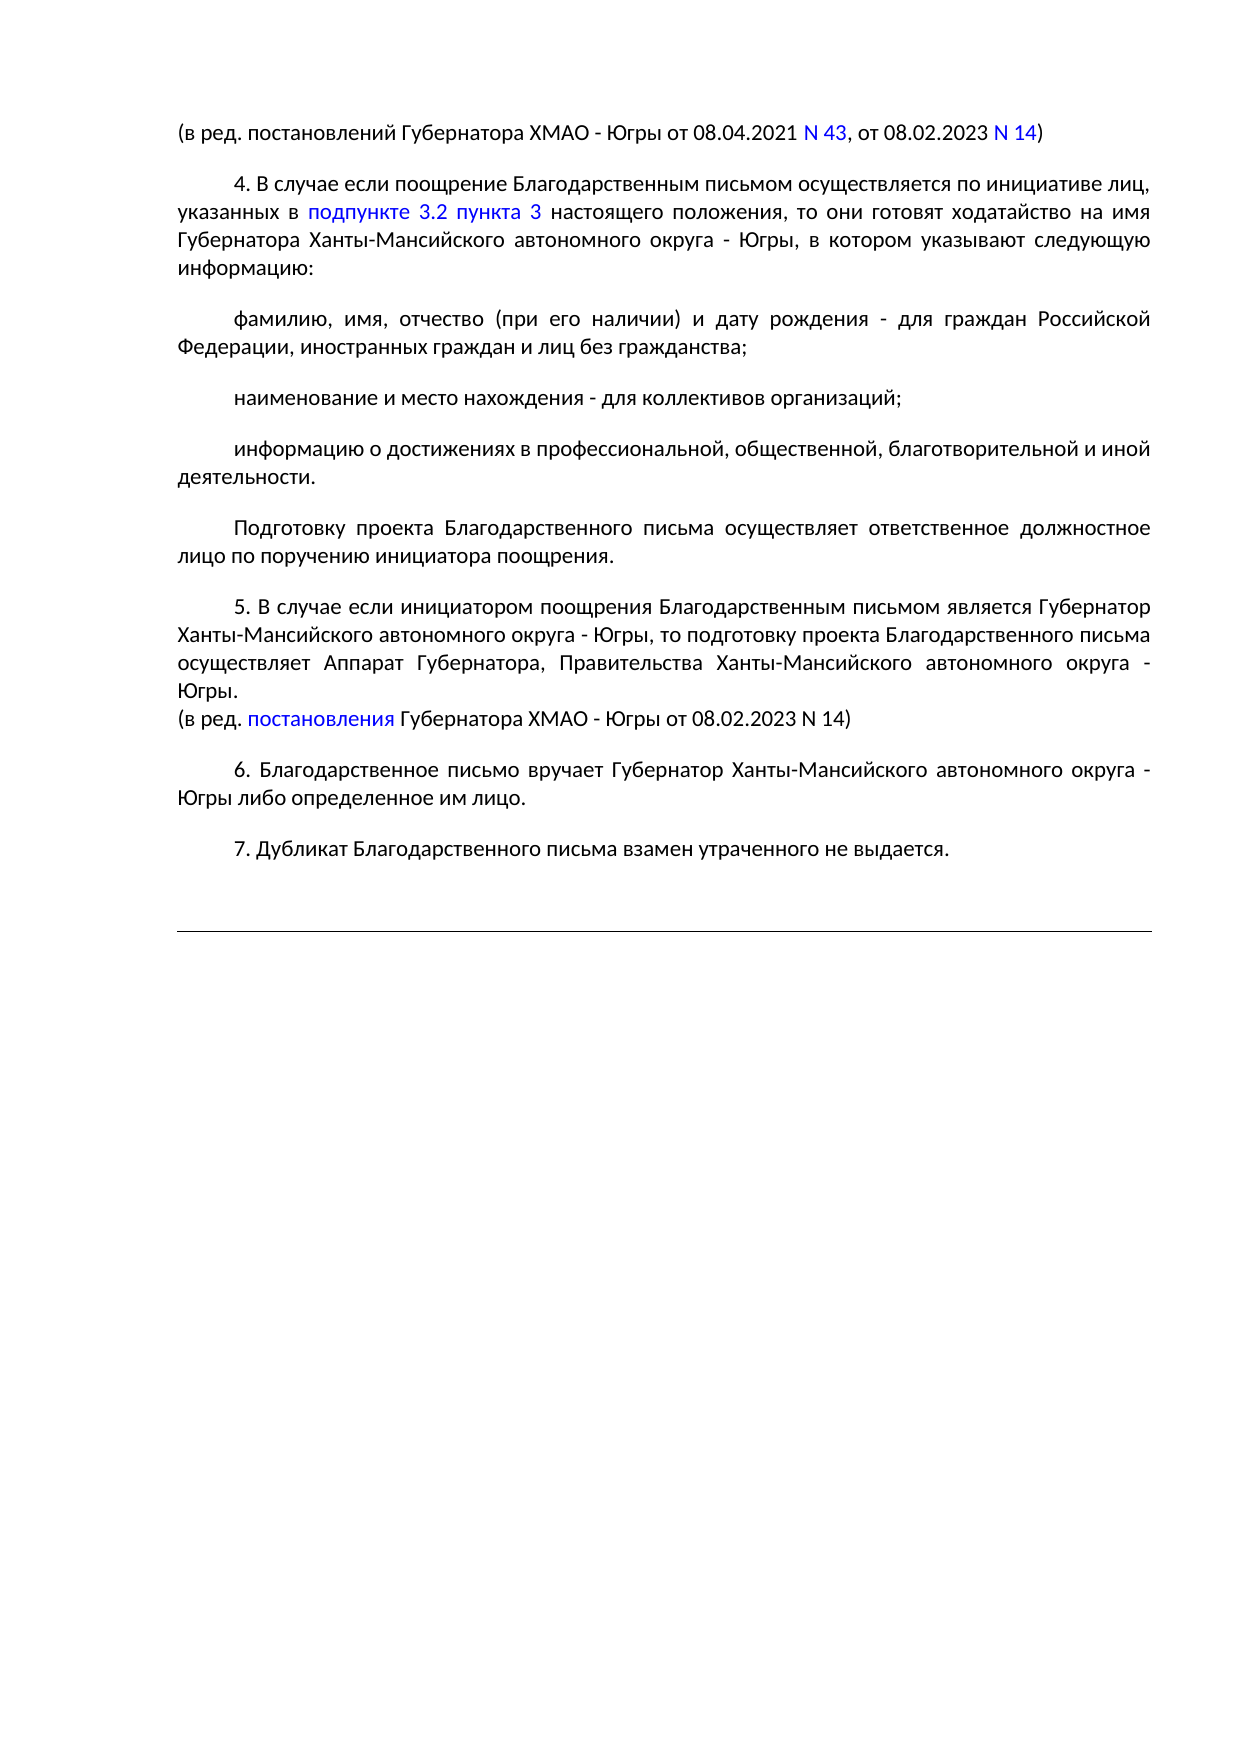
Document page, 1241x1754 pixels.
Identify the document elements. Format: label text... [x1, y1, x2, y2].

text информацию о достижениях в профессиональной, общественной, благотворительной и иной деятельности. [177, 434, 1152, 490]
text 6. Благодарственное письмо вручает Губернатор Ханты-Мансийского автономного округа - Югры либо определенное им лицо. [177, 755, 1152, 811]
text (в ред. постановлений Губернатора ХМАО - Югры от 08.04.2021 N 43, от 08.02.2023 N 14) [177, 118, 1152, 146]
text 5. В случае если инициатором поощрения Благодарственным письмом является Губернатор Ханты-Мансийского автономного округа - Югры, то подготовку проекта Благодарственного письма осуществляет Аппарат Губернатора, Правительства Ханты-Мансийского автономного округа - Югры. [177, 592, 1152, 704]
text Подготовку проекта Благодарственного письма осуществляет ответственное должностное лицо по поручению инициатора поощрения. [177, 513, 1152, 569]
text 7. Дубликат Благодарственного письма взамен утраченного не выдается. [177, 834, 1152, 862]
text наименование и место нахождения - для коллективов организаций; [177, 383, 1152, 411]
text фамилию, имя, отчество (при его наличии) и дату рождения - для граждан Российской Федерации, иностранных граждан и лиц без гражданства; [177, 304, 1152, 360]
text 4. В случае если поощрение Благодарственным письмом осуществляется по инициативе лиц, указанных в подпункте 3.2 пункта 3 настоящего положения, то они готовят ходатайство на имя Губернатора Ханты-Мансийского автономного округа - Югры, в котором указывают следующую информацию: [177, 169, 1152, 281]
text (в ред. постановления Губернатора ХМАО - Югры от 08.02.2023 N 14) [177, 704, 1152, 732]
